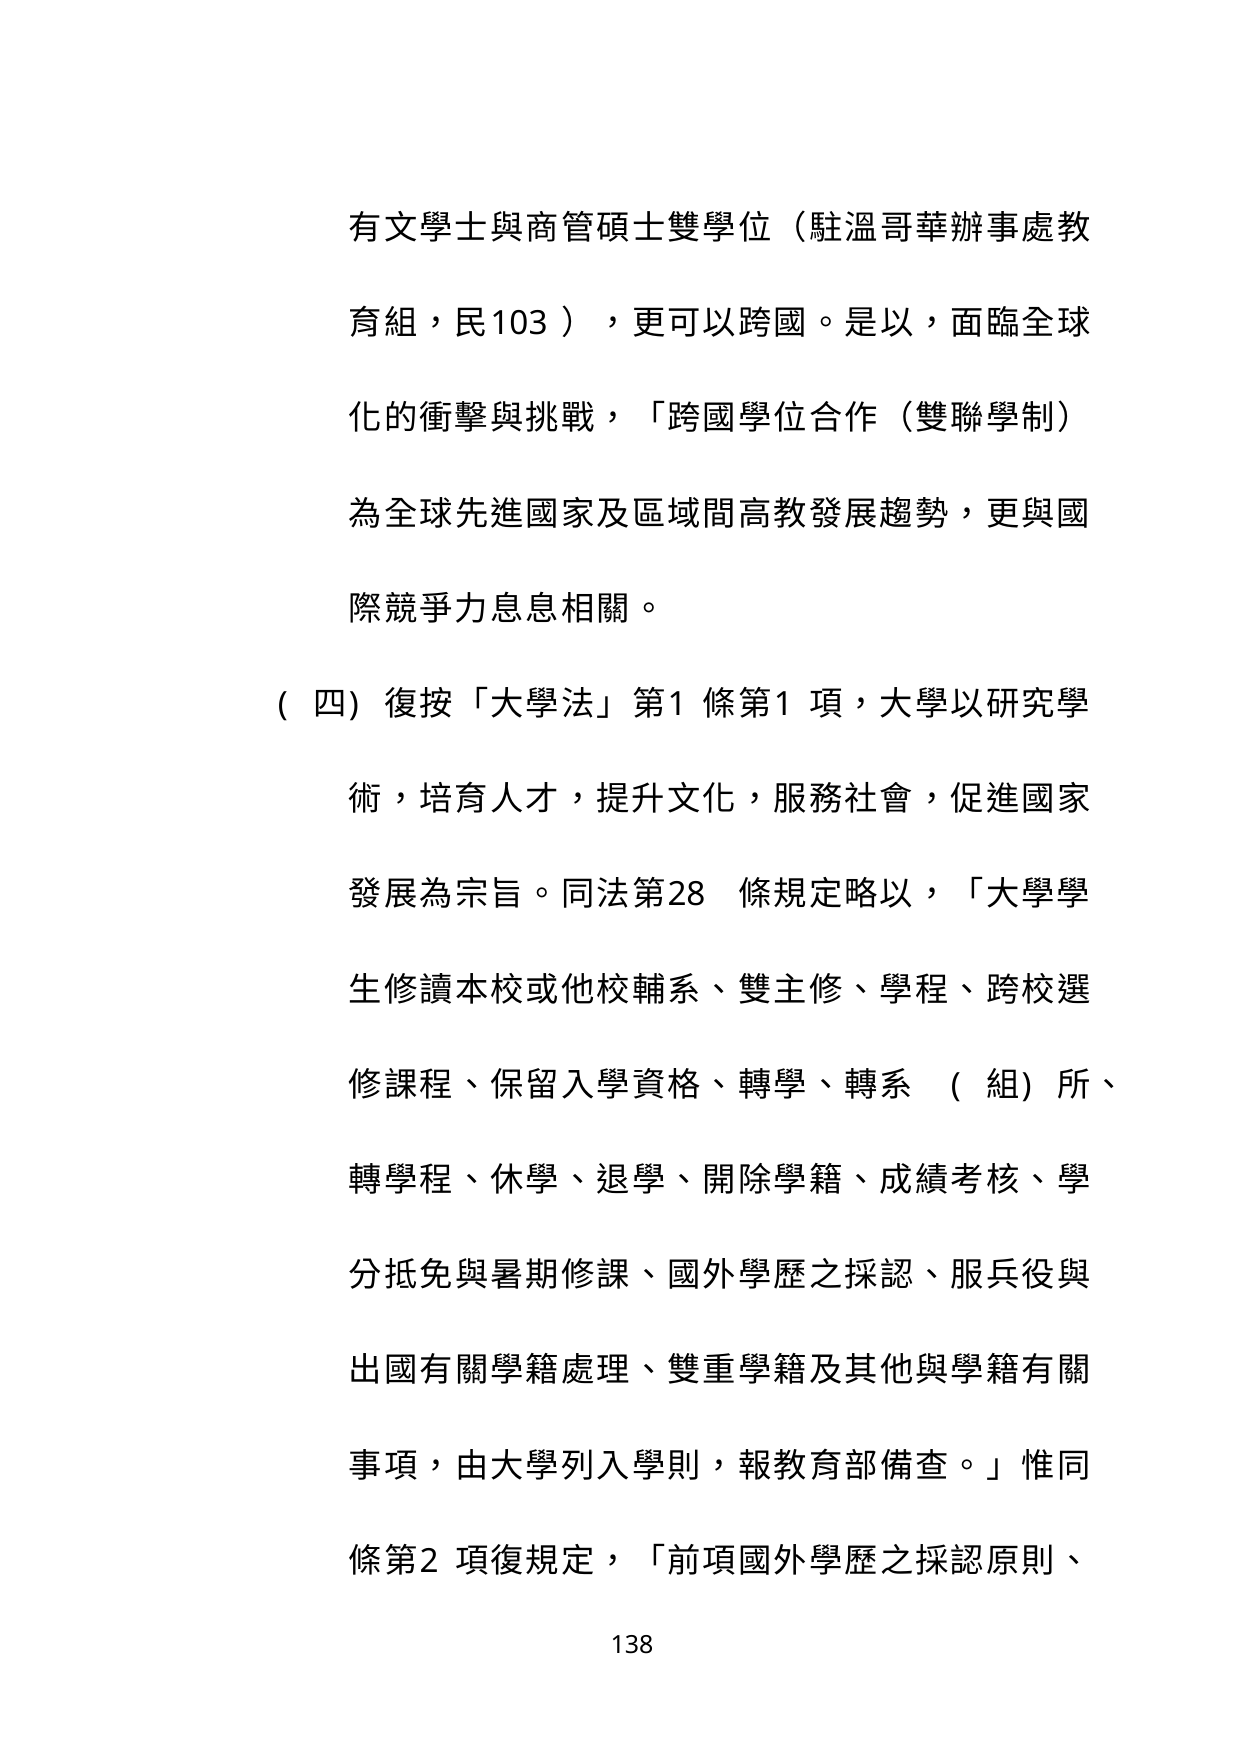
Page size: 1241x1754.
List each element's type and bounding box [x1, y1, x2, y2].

subtitle [244, 653, 1092, 1605]
subtitle [244, 177, 1092, 653]
